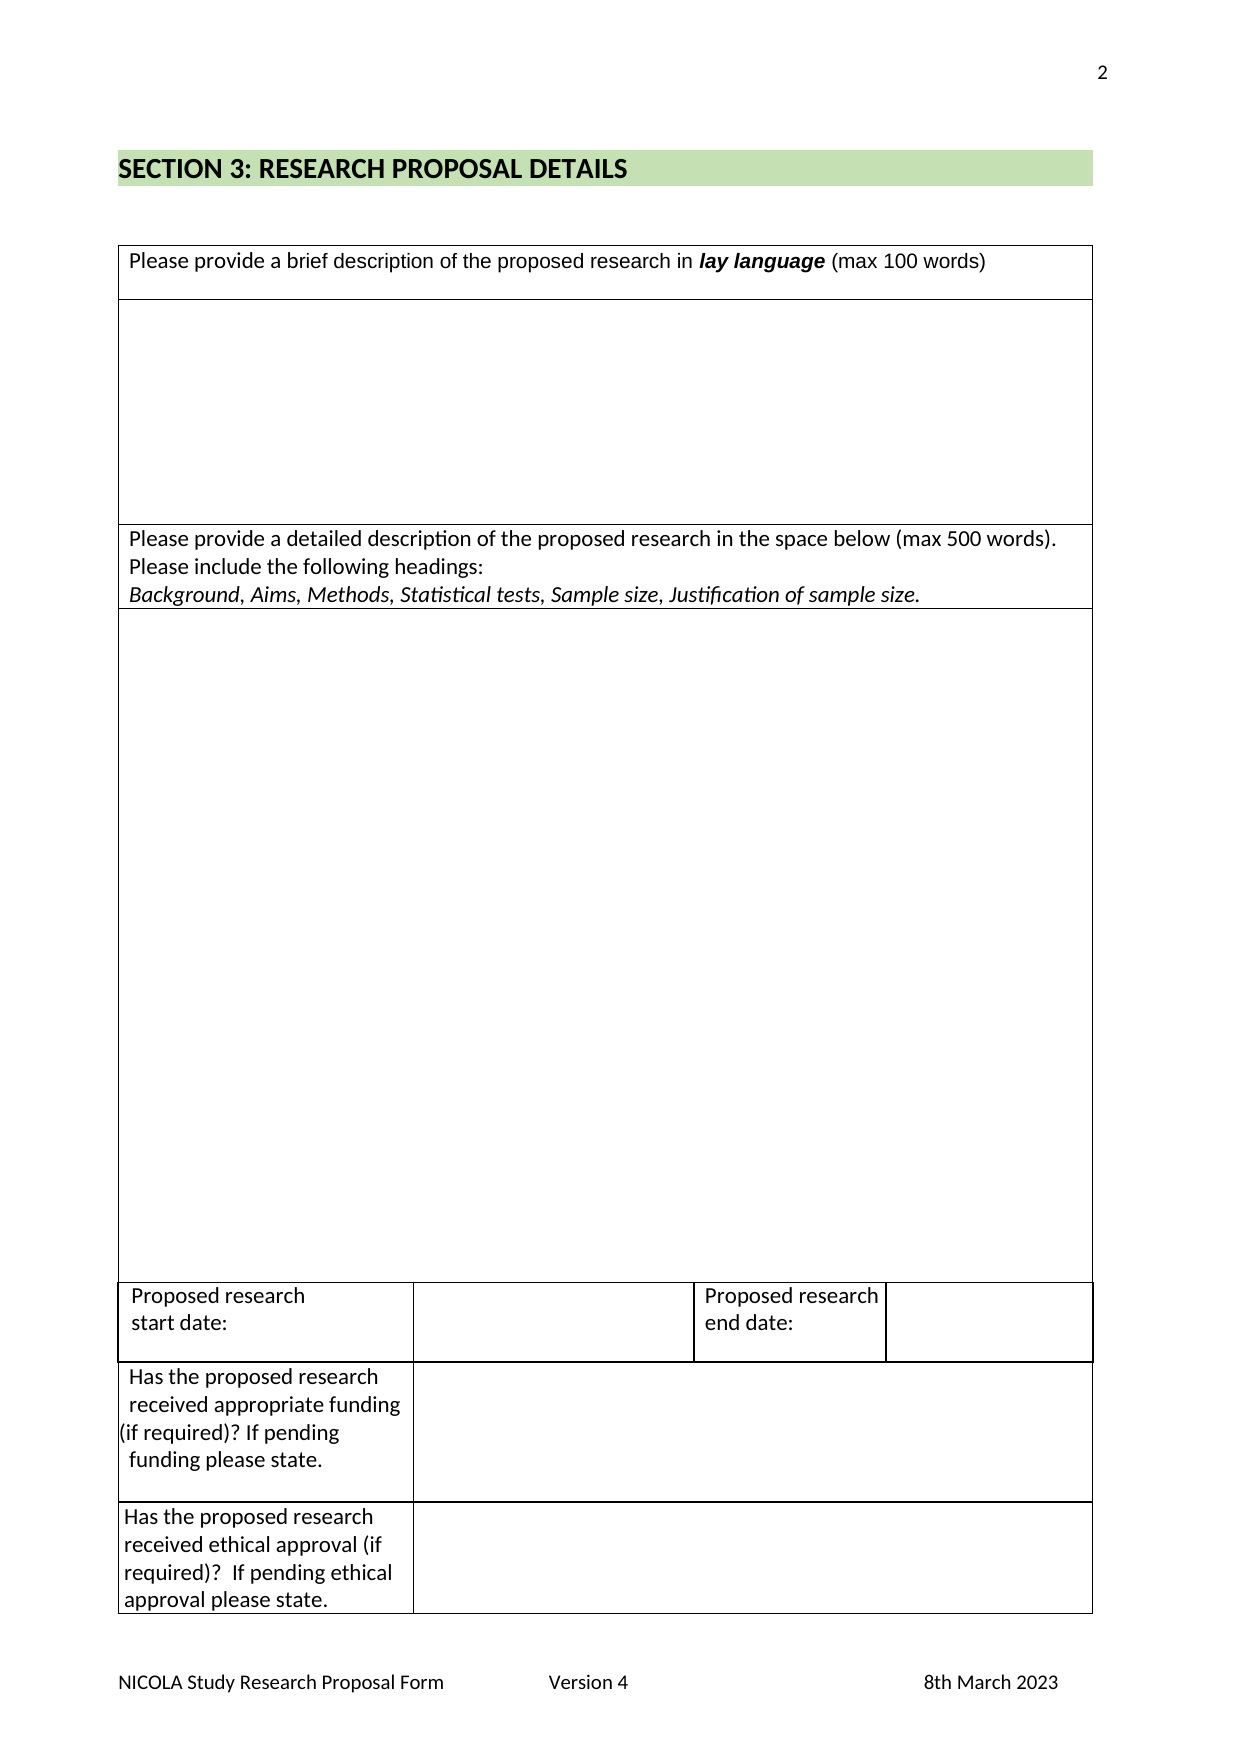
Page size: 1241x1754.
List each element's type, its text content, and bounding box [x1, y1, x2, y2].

table_cell [414, 1363, 1092, 1501]
table_cell Has the proposed research received appropriate funding (if required)? If pending funding please state. [119, 1363, 413, 1501]
table_cell Please provide a detailed description of the proposed research in the space below (max 500 words). Please include the following headings: Background, Aims, Methods, Statistical tests, Sample size, Justification of sample size. [119, 525, 1092, 608]
table_cell Has the proposed research received ethical approval (if required)? If pending ethical approval please state. [119, 1503, 413, 1613]
text SECTION 3: RESEARCH PROPOSAL DETAILS [118, 150, 1093, 186]
table_cell [414, 1503, 1092, 1613]
table_cell [887, 1283, 1092, 1361]
table_cell [414, 1283, 693, 1361]
table_cell [119, 609, 1092, 1282]
table_cell Proposed research end date: [695, 1283, 885, 1361]
table_cell Proposed research start date: [119, 1283, 413, 1361]
table_cell [119, 300, 1092, 524]
table_header Please provide a brief description of the proposed research in lay language (max 100 words) [119, 246, 1092, 298]
